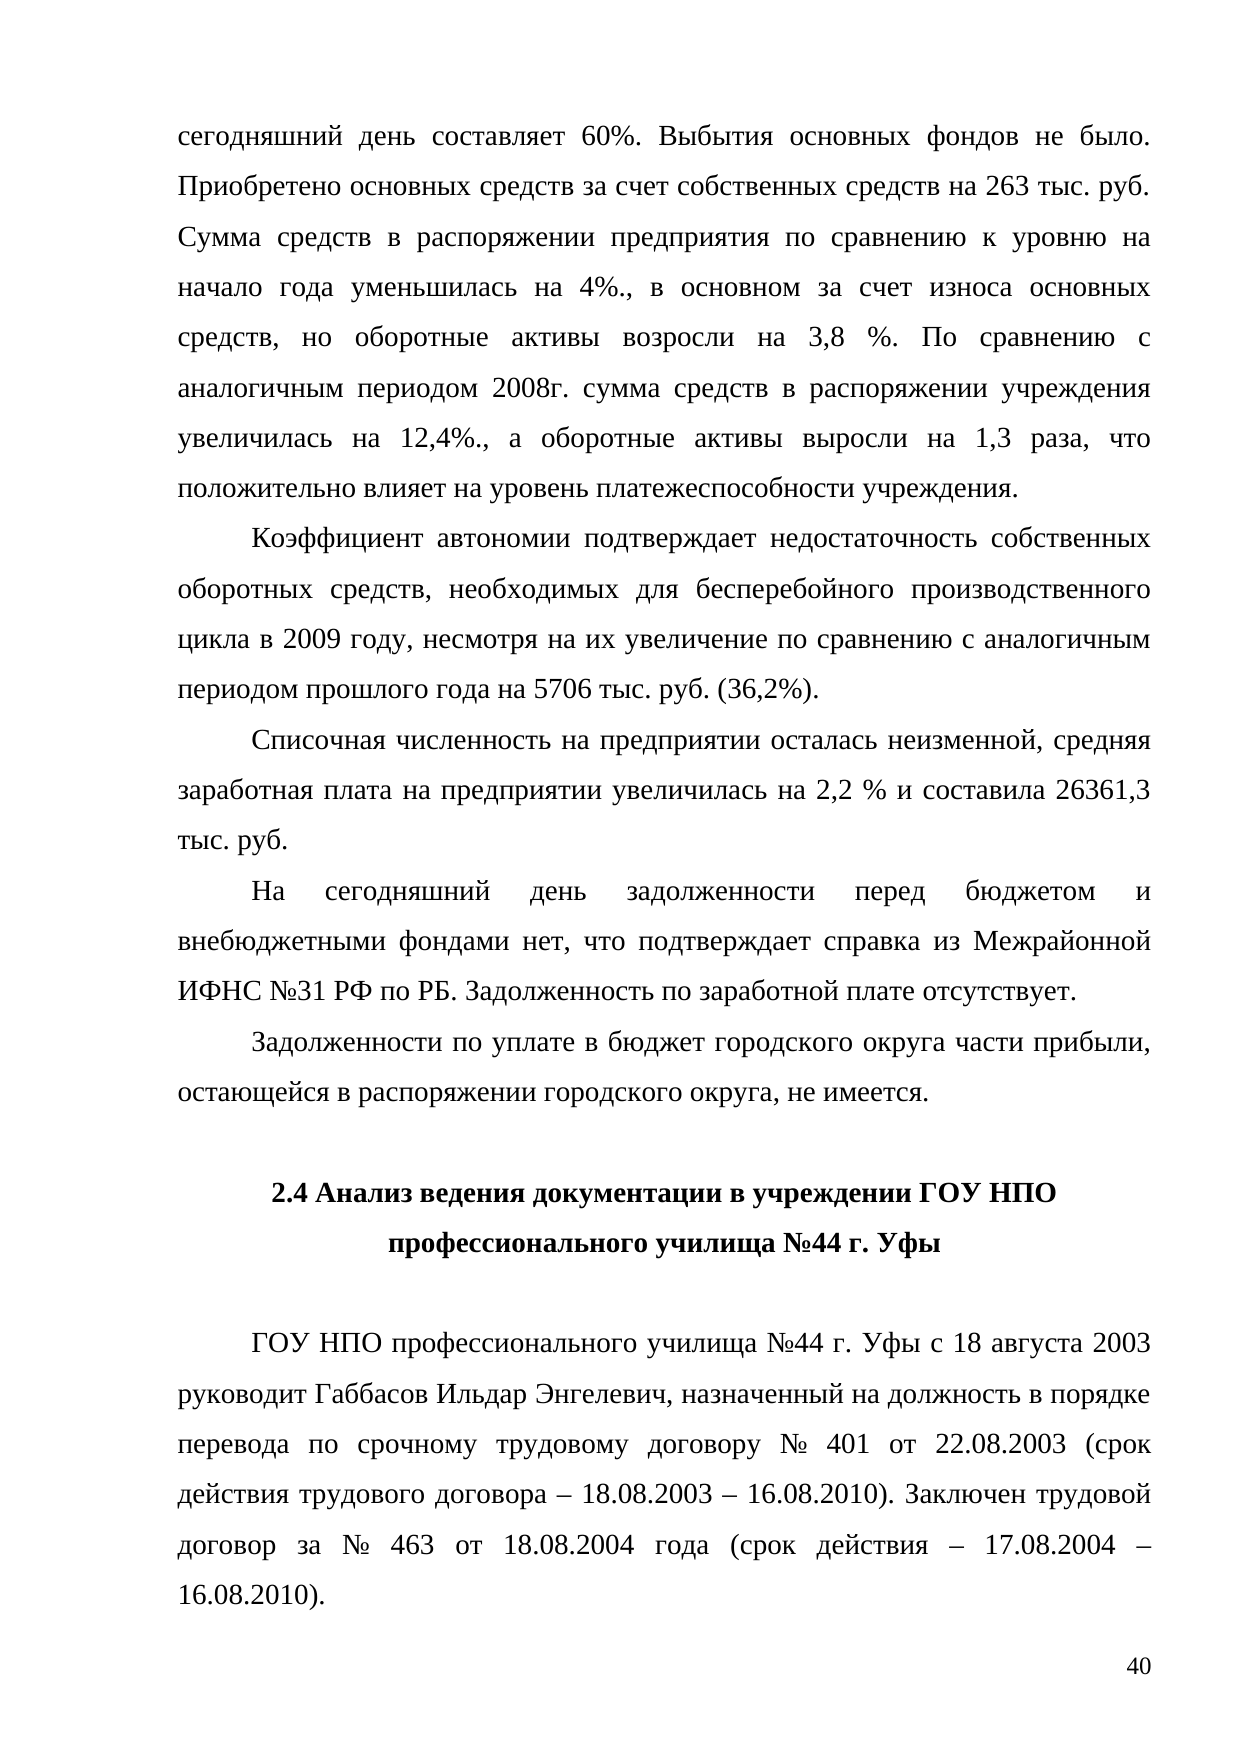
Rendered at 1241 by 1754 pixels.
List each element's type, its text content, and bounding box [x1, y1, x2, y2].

text Списочная численность на предприятии осталась неизменной, средняя заработная плата на предприятии увеличилась на 2,2 % и составила 26361,3 тыс. руб. [177, 722, 1152, 856]
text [177, 118, 1152, 504]
text Коэффициент автономии подтверждает недостаточность собственных оборотных средств, необходимых для бесперебойного производственного цикла в 2009 году, несмотря на их увеличение по сравнению с аналогичным периодом прошлого года на 5706 тыс. руб. (36,2%). [177, 521, 1152, 705]
text 2.4 Анализ ведения документации в учреждении ГОУ НПО профессионального училища №44 г. Уфы [177, 1175, 1152, 1258]
text ГОУ НПО профессионального училища №44 г. Уфы с 18 августа 2003 руководит Габбасов Ильдар Энгелевич, назначенный на должность в порядке перевода по срочному трудовому договору № 401 от 22.08.2003 (срок действия трудового договора – 18.08.2003 – 16.08.2010). Заключен трудовой договор за № 463 от 18.08.2004 года (срок действия – 17.08.2004 – 16.08.2010). [177, 1326, 1152, 1611]
text Задолженности по уплате в бюджет городского округа части прибыли, остающейся в распоряжении городского округа, не имеется. [177, 1024, 1152, 1108]
text На сегодняшний день задолженности перед бюджетом и внебюджетными фондами нет, что подтверждает справка из Межрайонной ИФНС №31 РФ по РБ. Задолженность по заработной плате отсутствует. [177, 873, 1152, 1007]
